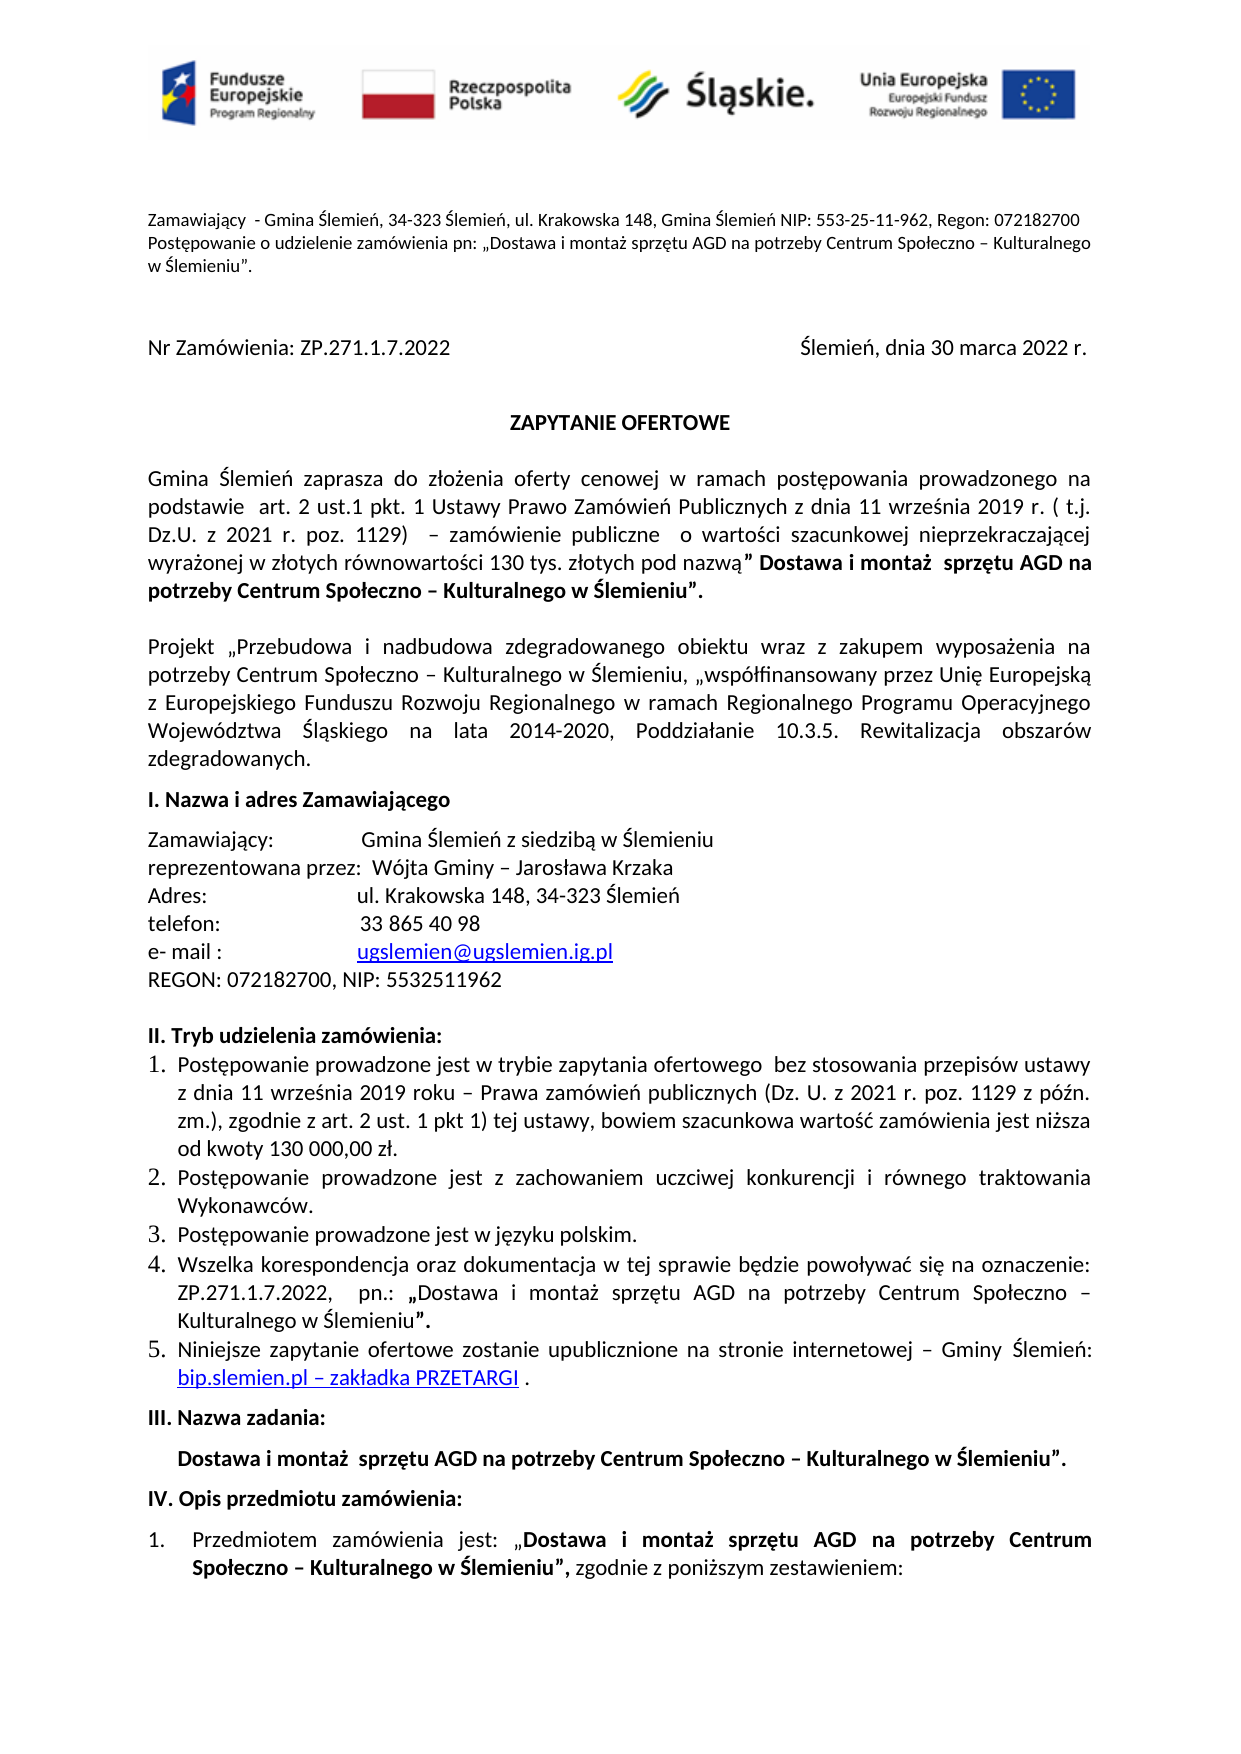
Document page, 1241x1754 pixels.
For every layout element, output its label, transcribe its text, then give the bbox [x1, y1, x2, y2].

text e- mail : ugslemien@ugslemien.ig.pl [148, 937, 1093, 965]
list Postępowanie prowadzone jest w trybie zapytania ofertowego bez stosowania przepisów ustawy z dnia 11 września 2019 roku – Prawa zamówień publicznych (Dz. U. z 2021 r. poz. 1129 z późn. zm.), zgodnie z art. 2 ust. 1 pkt 1) tej ustawy, bowiem szacunkowa wartość zamówienia jest niższa od kwoty 130 000,00 zł. [148, 1049, 1093, 1162]
text ZAPYTANIE OFERTOWE [148, 408, 1093, 436]
text Zamawiający: Gmina Ślemień z siedzibą w Ślemieniu [148, 825, 1093, 853]
list Postępowanie prowadzone jest w języku polskim. [148, 1219, 1093, 1249]
text I. Nazwa i adres Zamawiającego [148, 785, 1093, 813]
text REGON: 072182700, NIP: 5532511962 [148, 965, 1093, 993]
text Adres: ul. Krakowska 148, 34-323 Ślemień [148, 881, 1093, 909]
text Nr Zamówienia: ZP.271.1.7.2022 Ślemień, dnia 30 marca 2022 r. [148, 333, 1093, 361]
text Gmina Ślemień zaprasza do złożenia oferty cenowej w ramach postępowania prowadzonego na podstawie art. 2 ust.1 pkt. 1 Ustawy Prawo Zamówień Publicznych z dnia 11 września 2019 r. ( t.j. Dz.U. z 2021 r. poz. 1129) – zamówienie publiczne o wartości szacunkowej nieprzekraczającej wyrażonej w złotych równowartości 130 tys. złotych pod nazwą” Dostawa i montaż sprzętu AGD na potrzeby Centrum Społeczno – Kulturalnego w Ślemieniu”. [148, 464, 1093, 604]
text II. Tryb udzielenia zamówienia: [148, 1021, 1093, 1049]
text Dostawa i montaż sprzętu AGD na potrzeby Centrum Społeczno – Kulturalnego w Ślemieniu”. [177, 1444, 1093, 1472]
list Przedmiotem zamówienia jest: „Dostawa i montaż sprzętu AGD na potrzeby Centrum Społeczno – Kulturalnego w Ślemieniu”, zgodnie z poniższym zestawieniem: [148, 1525, 1093, 1581]
text reprezentowana przez: Wójta Gminy – Jarosława Krzaka [148, 853, 1093, 881]
list Postępowanie prowadzone jest z zachowaniem uczciwej konkurencji i równego traktowania Wykonawców. [148, 1162, 1093, 1219]
list Wszelka korespondencja oraz dokumentacja w tej sprawie będzie powoływać się na oznaczenie: ZP.271.1.7.2022, pn.: „Dostawa i montaż sprzętu AGD na potrzeby Centrum Społeczno – Kulturalnego w Ślemieniu”. [148, 1249, 1093, 1334]
picture [147, 45, 1091, 140]
text Projekt „Przebudowa i nadbudowa zdegradowanego obiektu wraz z zakupem wyposażenia na potrzeby Centrum Społeczno – Kulturalnego w Ślemieniu, „współfinansowany przez Unię Europejską z Europejskiego Funduszu Rozwoju Regionalnego w ramach Regionalnego Programu Operacyjnego Województwa Śląskiego na lata 2014-2020, Poddziałanie 10.3.5. Rewitalizacja obszarów zdegradowanych. [148, 632, 1093, 772]
list Niniejsze zapytanie ofertowe zostanie upublicznione na stronie internetowej – Gminy Ślemień: bip.slemien.pl – zakładka PRZETARGI . [148, 1334, 1093, 1391]
text III. Nazwa zadania: [148, 1403, 1093, 1431]
text IV. Opis przedmiotu zamówienia: [148, 1484, 1093, 1512]
text telefon: 33 865 40 98 [148, 909, 1093, 937]
